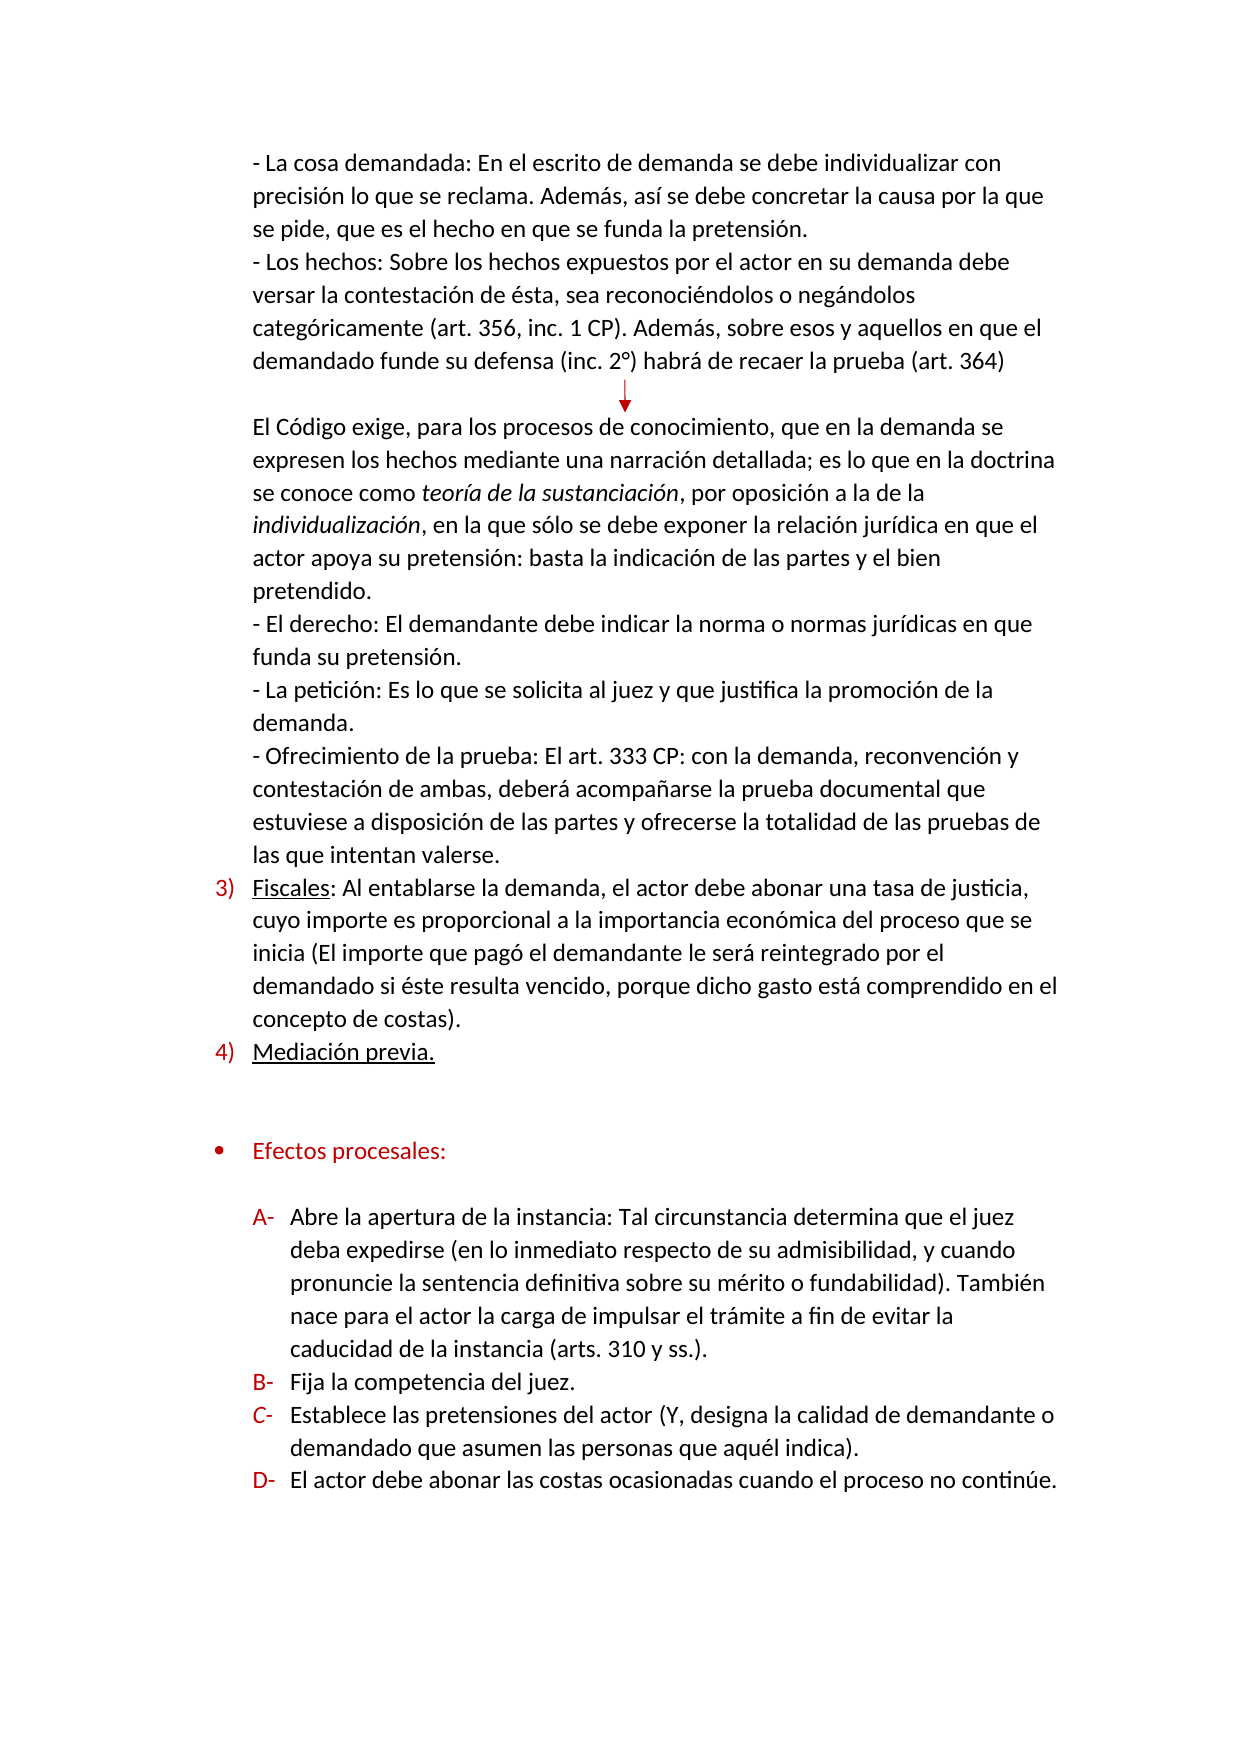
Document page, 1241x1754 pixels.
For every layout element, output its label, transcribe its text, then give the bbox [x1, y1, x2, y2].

list Establece las pretensiones del actor (Y, designa la calidad de demandante o demandado que asumen las personas que aquél indica). [252, 1399, 1063, 1462]
list Mediación previa. [215, 1036, 1063, 1067]
list - La cosa demandada: En el escrito de demanda se debe individualizar con precisión lo que se reclama. Además, así se debe concretar la causa por la que se pide, que es el hecho en que se funda la pretensión. [252, 148, 1063, 244]
list Abre la apertura de la instancia: Tal circunstancia determina que el juez deba expedirse (en lo inmediato respecto de su admisibilidad, y cuando pronuncie la sentencia definitiva sobre su mérito o fundabilidad). También nace para el actor la carga de impulsar el trámite a fin de evitar la caducidad de la instancia (arts. 310 y ss.). [252, 1201, 1063, 1363]
list El actor debe abonar las costas ocasionadas cuando el proceso no continúe. [252, 1465, 1063, 1495]
list - La petición: Es lo que se solicita al juez y que justifica la promoción de la demanda. [252, 674, 1063, 738]
list El Código exige, para los procesos de conocimiento, que en la demanda se expresen los hechos mediante una narración detallada; es lo que en la doctrina se conoce como teoría de la sustanciación, por oposición a la de la individualización, en la que sólo se debe exponer la relación jurídica en que el actor apoya su pretensión: basta la indicación de las partes y el bien pretendido. [252, 411, 1063, 606]
list Efectos procesales: [215, 1136, 1063, 1166]
list - Los hechos: Sobre los hechos expuestos por el actor en su demanda debe versar la contestación de ésta, sea reconociéndolos o negándolos categóricamente (art. 356, inc. 1 CP). Además, sobre esos y aquellos en que el demandado funde su defensa (inc. 2°) habrá de recaer la prueba (art. 364) [252, 246, 1063, 376]
list - El derecho: El demandante debe indicar la norma o normas jurídicas en que funda su pretensión. [252, 608, 1063, 672]
list Fiscales: Al entablarse la demanda, el actor debe abonar una tasa de justicia, cuyo importe es proporcional a la importancia económica del proceso que se inicia (El importe que pagó el demandante le será reintegrado por el demandado si éste resulta vencido, porque dicho gasto está comprendido en el concepto de costas). [215, 872, 1063, 1034]
list - Ofrecimiento de la prueba: El art. 333 CP: con la demanda, reconvención y contestación de ambas, deberá acompañarse la prueba documental que estuviese a disposición de las partes y ofrecerse la totalidad de las pruebas de las que intentan valerse. [252, 740, 1063, 869]
list Fija la competencia del juez. [252, 1366, 1063, 1396]
